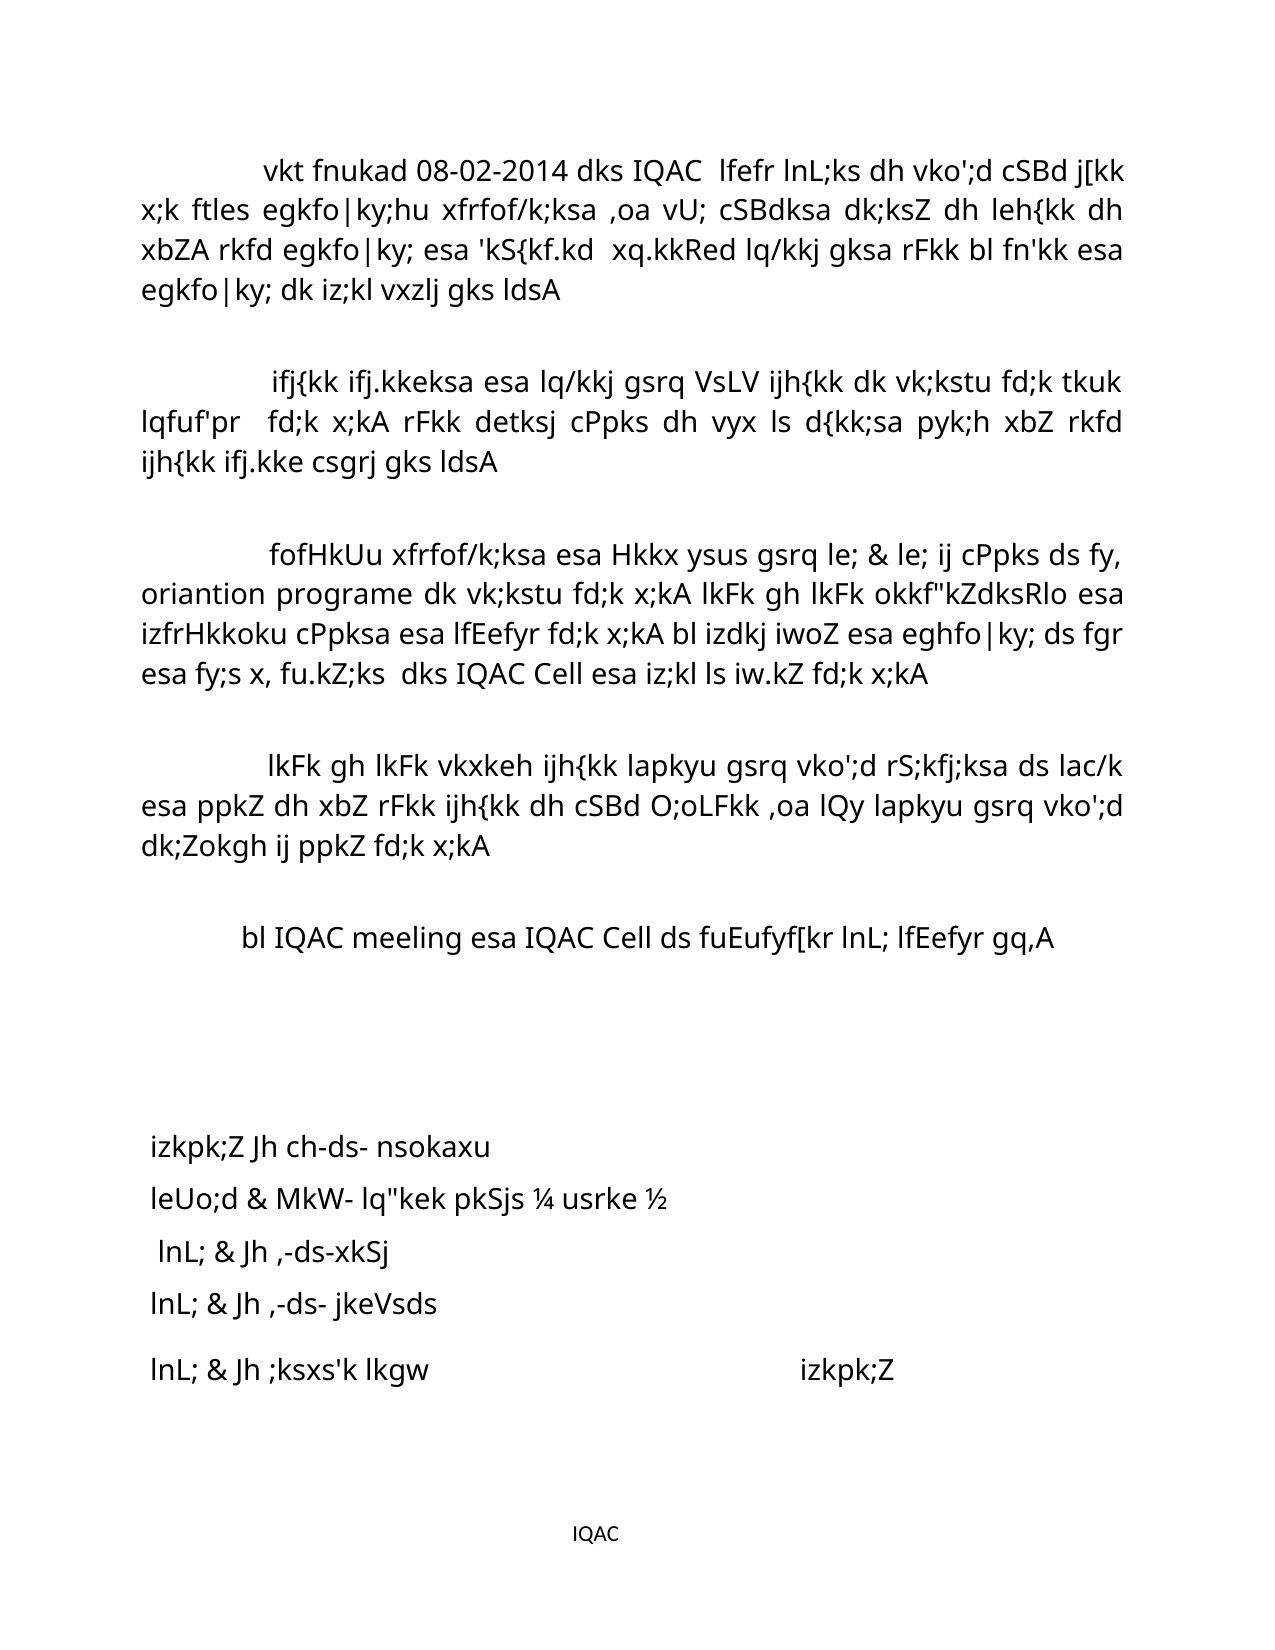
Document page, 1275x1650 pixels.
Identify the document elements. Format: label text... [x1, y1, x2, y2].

text izkpk;Z Jh ch-ds- nsokaxu [150, 1126, 1125, 1166]
text leUo;d & MkW- lq"kek pkSjs ¼ usrke ½ [150, 1179, 1125, 1218]
text bl IQAC meeling esa IQAC Cell ds fuEufyf[kr lnL; lfEefyr gq,A [150, 918, 1125, 957]
text fofHkUu xfrfof/k;ksa esa Hkkx ysus gsrq le; & le; ij cPpks ds fy, oriantion programe dk vk;kstu fd;k x;kA lkFk gh lkFk okkf"kZdksRlo esa izfrHkkoku cPpksa esa lfEefyr fd;k x;kA bl izdkj iwoZ esa eghfo|ky; ds fgr esa fy;s x, fu.kZ;ks dks IQAC Cell esa iz;kl ls iw.kZ fd;k x;kA [141, 534, 1125, 693]
text lkFk gh lkFk vkxkeh ijh{kk lapkyu gsrq vko';d rS;kfj;ksa ds lac/k esa ppkZ dh xbZ rFkk ijh{kk dh cSBd O;oLFkk ,oa lQy lapkyu gsrq vko';d dk;Zokgh ij ppkZ fd;k x;kA [141, 746, 1125, 865]
text lnL; & Jh ,-ds- jkeVsds [150, 1283, 1125, 1323]
text lnL; & Jh ;ksxs'k lkgw izkpk;Z [150, 1349, 1125, 1389]
text ifj{kk ifj.kkeksa esa lq/kkj gsrq VsLV ijh{kk dk vk;kstu fd;k tkuk lqfuf'pr fd;k x;kA rFkk detksj cPpks dh vyx ls d{kk;sa pyk;h xbZ rkfd ijh{kk ifj.kke csgrj gks ldsA [141, 362, 1125, 481]
text lnL; & Jh ,-ds-xkSj [150, 1231, 1125, 1271]
text vkt fnukad 08-02-2014 dks IQAC lfefr lnL;ks dh vko';d cSBd j[kk x;k ftles egkfo|ky;hu xfrfof/k;ksa ,oa vU; cSBdksa dk;ksZ dh leh{kk dh xbZA rkfd egkfo|ky; esa 'kS{kf.kd xq.kkRed lq/kkj gksa rFkk bl fn'kk esa egkfo|ky; dk iz;kl vxzlj gks ldsA [141, 150, 1125, 309]
